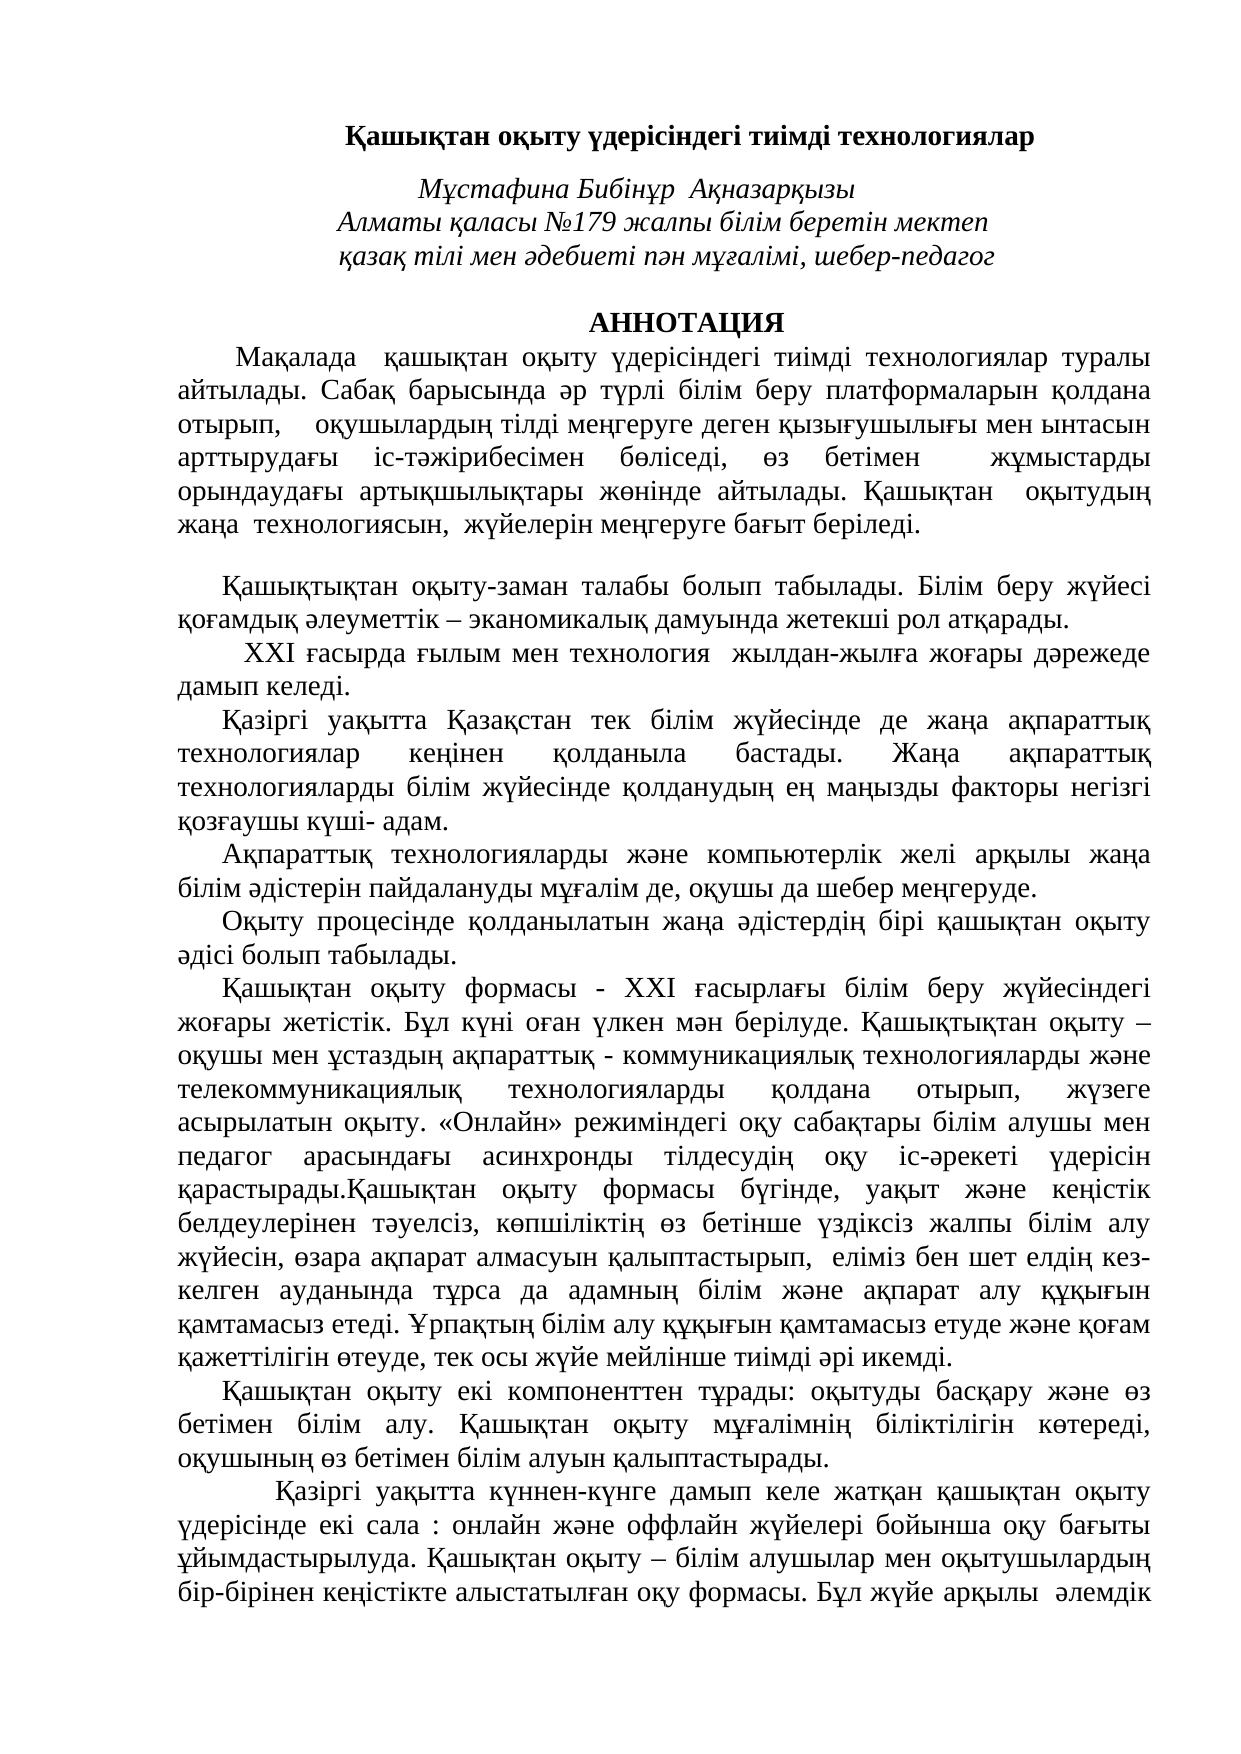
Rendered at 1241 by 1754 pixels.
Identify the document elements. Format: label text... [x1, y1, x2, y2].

text Мақалада қашықтан оқыту үдерісіндегі тиімді технологиялар туралы айтылады. Сабақ барысында әр түрлі білім беру платформаларын қолдана отырып, оқушылардың тілді меңгеруге деген қызығушылығы мен ынтасын арттырудағы іс-тәжірибесімен бөліседі, өз бетімен жұмыстарды орындаудағы артықшылықтары жөнінде айтылады. Қашықтан оқытудың жаңа технологиясын, жүйелерін меңгеруге бағыт беріледі. [177, 339, 1152, 540]
text XXI ғасырда ғылым мен технология жылдан-жылға жоғары дәрежеде дамып келеді. [177, 635, 1152, 702]
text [177, 1473, 1152, 1608]
text Алматы қаласы №179 жалпы білім беретін мектеп [177, 204, 1152, 238]
text Қашықтан оқыту екі компоненттен тұрады: оқытуды басқару және өз бетімен білім алу. Қашықтан оқыту мұғалімнің біліктілігін көтереді, оқушының өз бетімен білім алуын қалыптастырады. [177, 1373, 1152, 1473]
text АННОТАЦИЯ [177, 305, 1152, 339]
text қазақ тілі мен әдебиеті пән мұғалімі, шебер-педагог [177, 238, 1152, 272]
text Қашықтықтан оқыту-заман талабы болып табылады. Білім беру жүйесі қоғамдық әлеуметтік – эканомикалық дамуында жетекші рол атқарады. [177, 568, 1152, 635]
text Оқыту процесінде қолданылатын жаңа әдістердің бірі қашықтан оқыту әдісі болып табылады. [177, 903, 1152, 970]
text Қазіргі уақытта Қазақстан тек білім жүйесінде де жаңа ақпараттық технологиялар кеңінен қолданыла бастады. Жаңа ақпараттық технологияларды білім жүйесінде қолданудың ең маңызды факторы негізгі қозғаушы күші- адам. [177, 702, 1152, 836]
text Ақпараттық технологияларды және компьютерлік желі арқылы жаңа білім әдістерін пайдалануды мұғалім де, оқушы да шебер меңгеруде. [177, 836, 1152, 903]
text Қашықтан оқыту формасы - XXI ғасырлағы білім беру жүйесіндегі жоғары жетістік. Бұл күні оған үлкен мән берілуде. Қашықтықтан оқыту – оқушы мен ұстаздың ақпараттық - коммуникациялық технологияларды және телекоммуникациялық технологияларды қолдана отырып, жүзеге асырылатын оқыту. «Онлайн» режиміндегі оқу сабақтары білім алушы мен педагог арасындағы асинхронды тілдесудің оқу іс-әрекеті үдерісін қарастырады.Қашықтан оқыту формасы бүгінде, уақыт және кеңістік белдеулерінен тәуелсіз, көпшіліктің өз бетінше үздіксіз жалпы білім алу жүйесін, өзара ақпарат алмасуын қалыптастырып, еліміз бен шет елдің кез-келген ауданында тұрса да адамның білім және ақпарат алу құқығын қамтамасыз етеді. Ұрпақтың білім алу құқығын қамтамасыз етуде және қоғам қажеттілігін өтеуде, тек осы жүйе мейлінше тиімді әрі икемді. [177, 970, 1152, 1373]
text Қашықтан оқыту үдерісіндегі тиімді технологиялар [177, 118, 1152, 152]
text Мұстафина Бибінұр Ақназарқызы [177, 171, 1152, 204]
